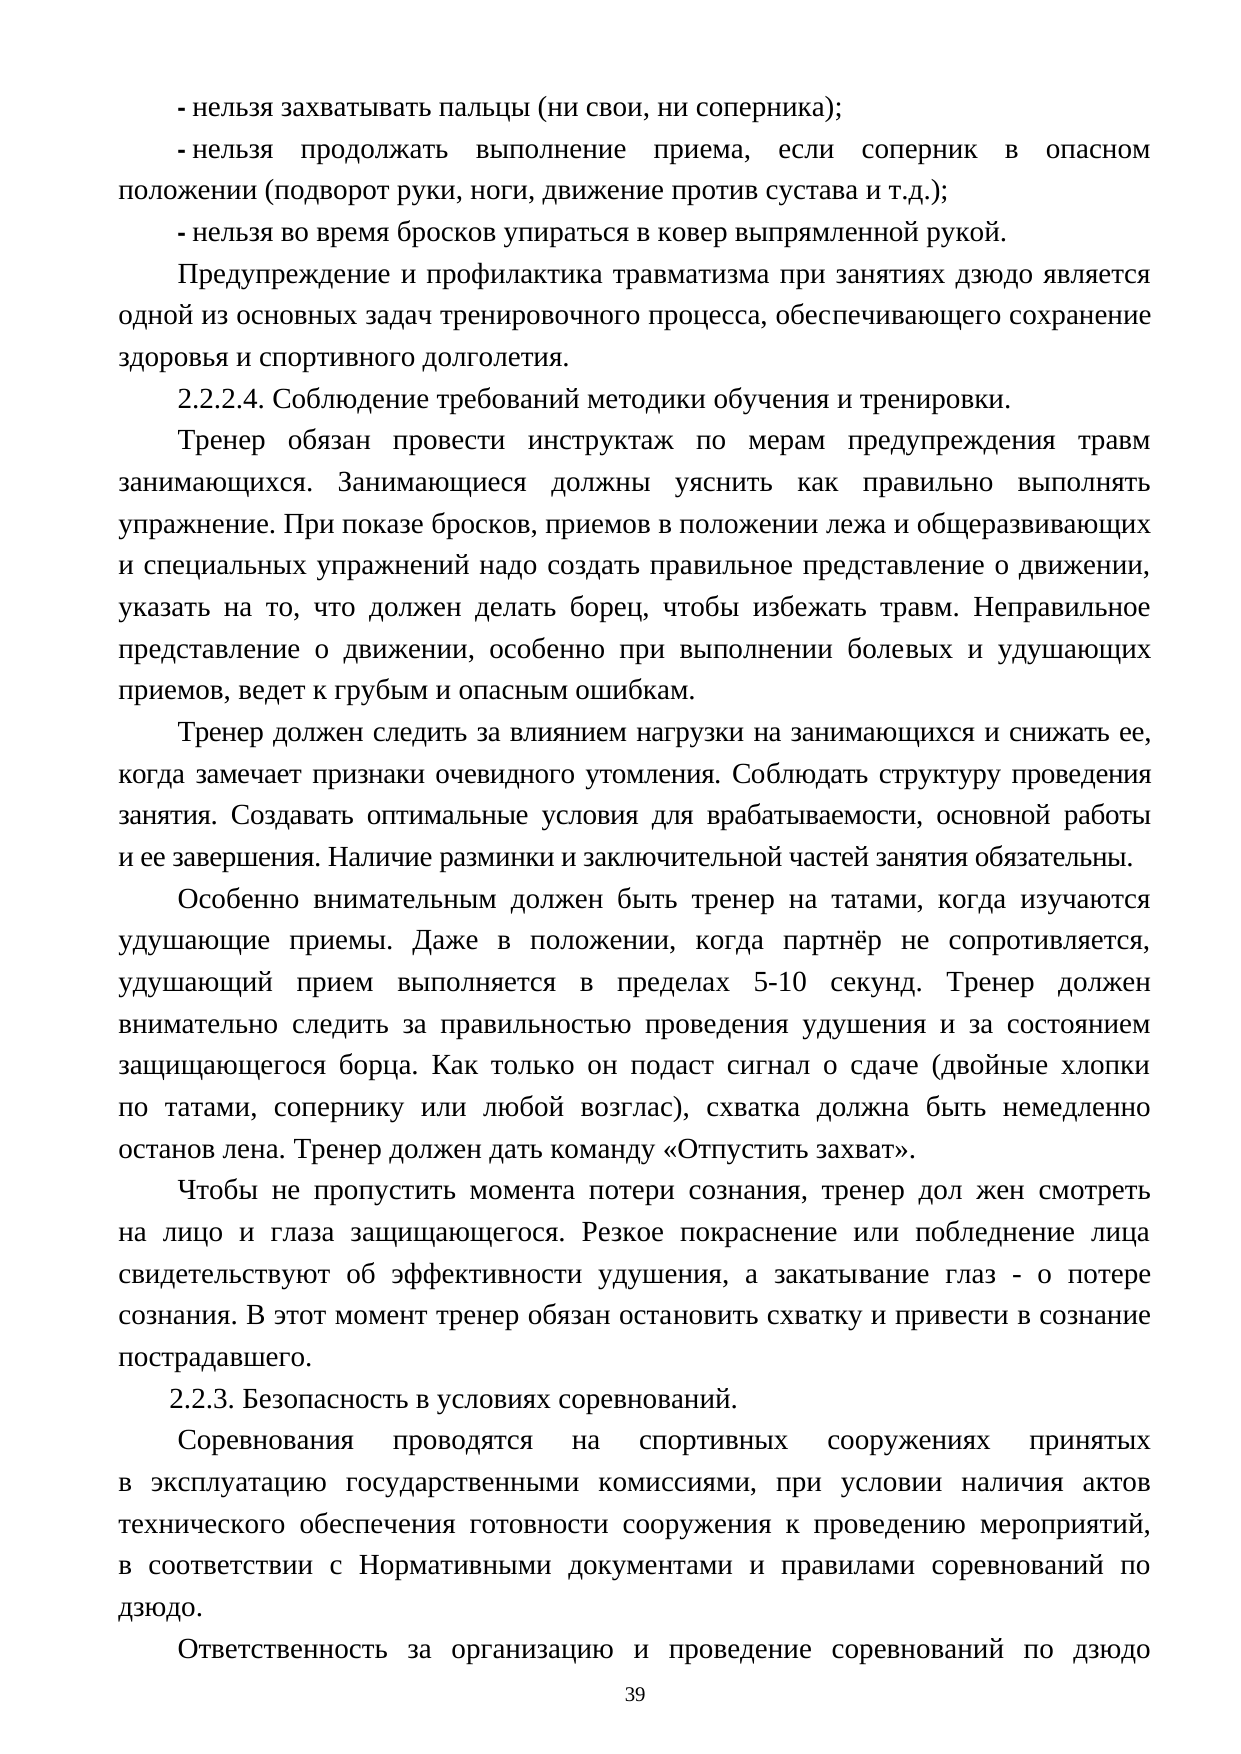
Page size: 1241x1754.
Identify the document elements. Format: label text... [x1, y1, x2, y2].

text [118, 1625, 1152, 1666]
text Особенно внимательным должен быть тренер на татами, когда изучаются удушающие приемы. Даже в положении, когда партнёр не сопротивляется, удушающий прием выполняется в пределах 5-10 секунд. Тренер должен внимательно следить за правильностью проведения удушения и за состоянием защищающегося борца. Как только он подаст сигнал о сдаче (двойные хлопки по татами, сопернику или любой возглас), схватка должна быть немедленно останов лена. Тренер должен дать команду «Отпустить захват». [118, 875, 1152, 1166]
text 2.2.2.4. Соблюдение требований методики обучения и тренировки. [118, 375, 1152, 416]
text Тренер должен следить за влиянием нагрузки на занимающихся и снижать ее, когда замечает признаки очевидного утомления. Соблюдать структуру проведения занятия. Создавать оптимальные условия для врабатываемости, основной работы и ее завершения. Наличие разминки и заключительной частей занятия обязательны. [118, 708, 1152, 875]
text 2.2.3. Безопасность в условиях соревнований. [118, 1375, 1152, 1416]
list нельзя продолжать выполнение приема, если соперник в опасном положении (подворот руки, ноги, движение против сустава и т.д.); [118, 125, 1152, 208]
list нельзя во время бросков упираться в ковер выпрямленной рукой. [118, 208, 1152, 250]
text Соревнования проводятся на спортивных сооружениях принятых в эксплуатацию государственными комиссиями, при условии наличия актов технического обеспечения готовности сооружения к проведению мероприятий, в соответствии с Нормативными документами и правилами соревнований по дзюдо. [118, 1416, 1152, 1625]
text Предупреждение и профилактика травматизма при занятиях дзюдо является одной из основных задач тренировочного процесса, обеспечивающего сохранение здоровья и спортивного долголетия. [118, 250, 1152, 375]
text Тренер обязан провести инструктаж по мерам предупреждения травм занимающихся. Занимающиеся должны уяснить как правильно выполнять упражнение. При показе бросков, приемов в положении лежа и общеразвивающих и специальных упражнений надо создать правильное представление о движении, указать на то, что должен делать борец, чтобы избежать травм. Неправильное представление о движении, особенно при выполнении болевых и удушающих приемов, ведет к грубым и опасным ошибкам. [118, 416, 1152, 708]
list нельзя захватывать пальцы (ни свои, ни соперника); [118, 83, 1152, 125]
text Чтобы не пропустить момента потери сознания, тренер дол жен смотреть на лицо и глаза защищающегося. Резкое покраснение или побледнение лица свидетельствуют об эффективности удушения, а закатывание глаз - о потере сознания. В этот момент тренер обязан остановить схватку и привести в сознание пострадавшего. [118, 1166, 1152, 1375]
